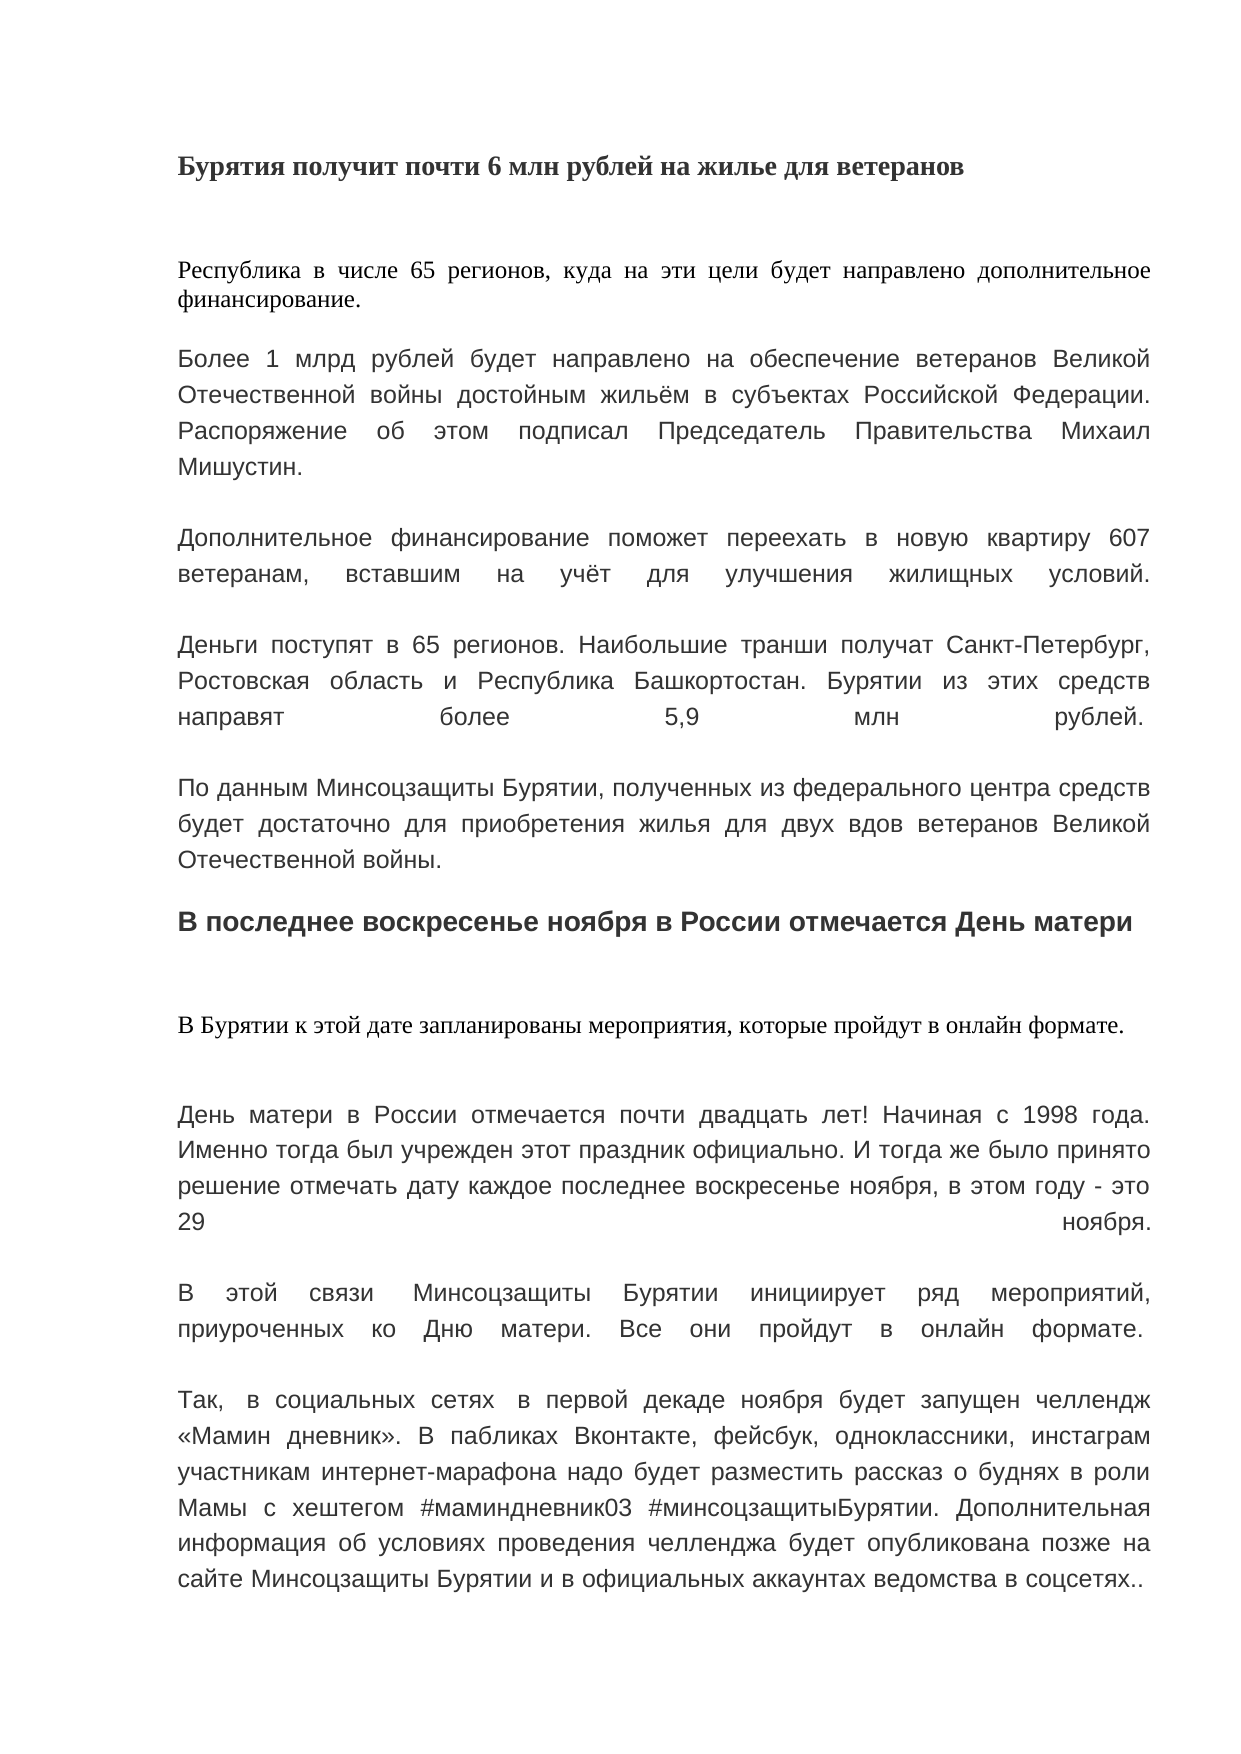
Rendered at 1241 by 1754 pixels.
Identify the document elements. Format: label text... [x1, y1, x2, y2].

text В Бурятии к этой дате запланированы мероприятия, которые пройдут в онлайн формате. [177, 1010, 1152, 1039]
subtitle Бурятия получит почти 6 млн рублей на жилье для ветеранов [177, 149, 1152, 182]
subtitle В последнее воскресенье ноября в России отмечается День матери [177, 904, 1152, 937]
text Республика в числе 65 регионов, куда на эти цели будет направлено дополнительное финансирование. [177, 255, 1152, 312]
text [177, 1093, 1152, 1628]
text Более 1 млрд рублей будет направлено на обеспечение ветеранов Великой Отечественной войны достойным жильём в субъектах Российской Федерации. Распоряжение об этом подписал Председатель Правительства Михаил Мишустин. Дополнительное финансирование поможет переехать в новую квартиру 607 ветеранам, вставшим на учёт для улучшения жилищных условий. Деньги поступят в 65 регионов. Наибольшие транши получат Санкт-Петербург, Ростовская область и Республика Башкортостан. Бурятии из этих средств направят более 5,9 млн рублей. По данным Минсоцзащиты Бурятии, полученных из федерального центра средств будет достаточно для приобретения жилья для двух вдов ветеранов Великой Отечественной войны. [177, 337, 1152, 873]
